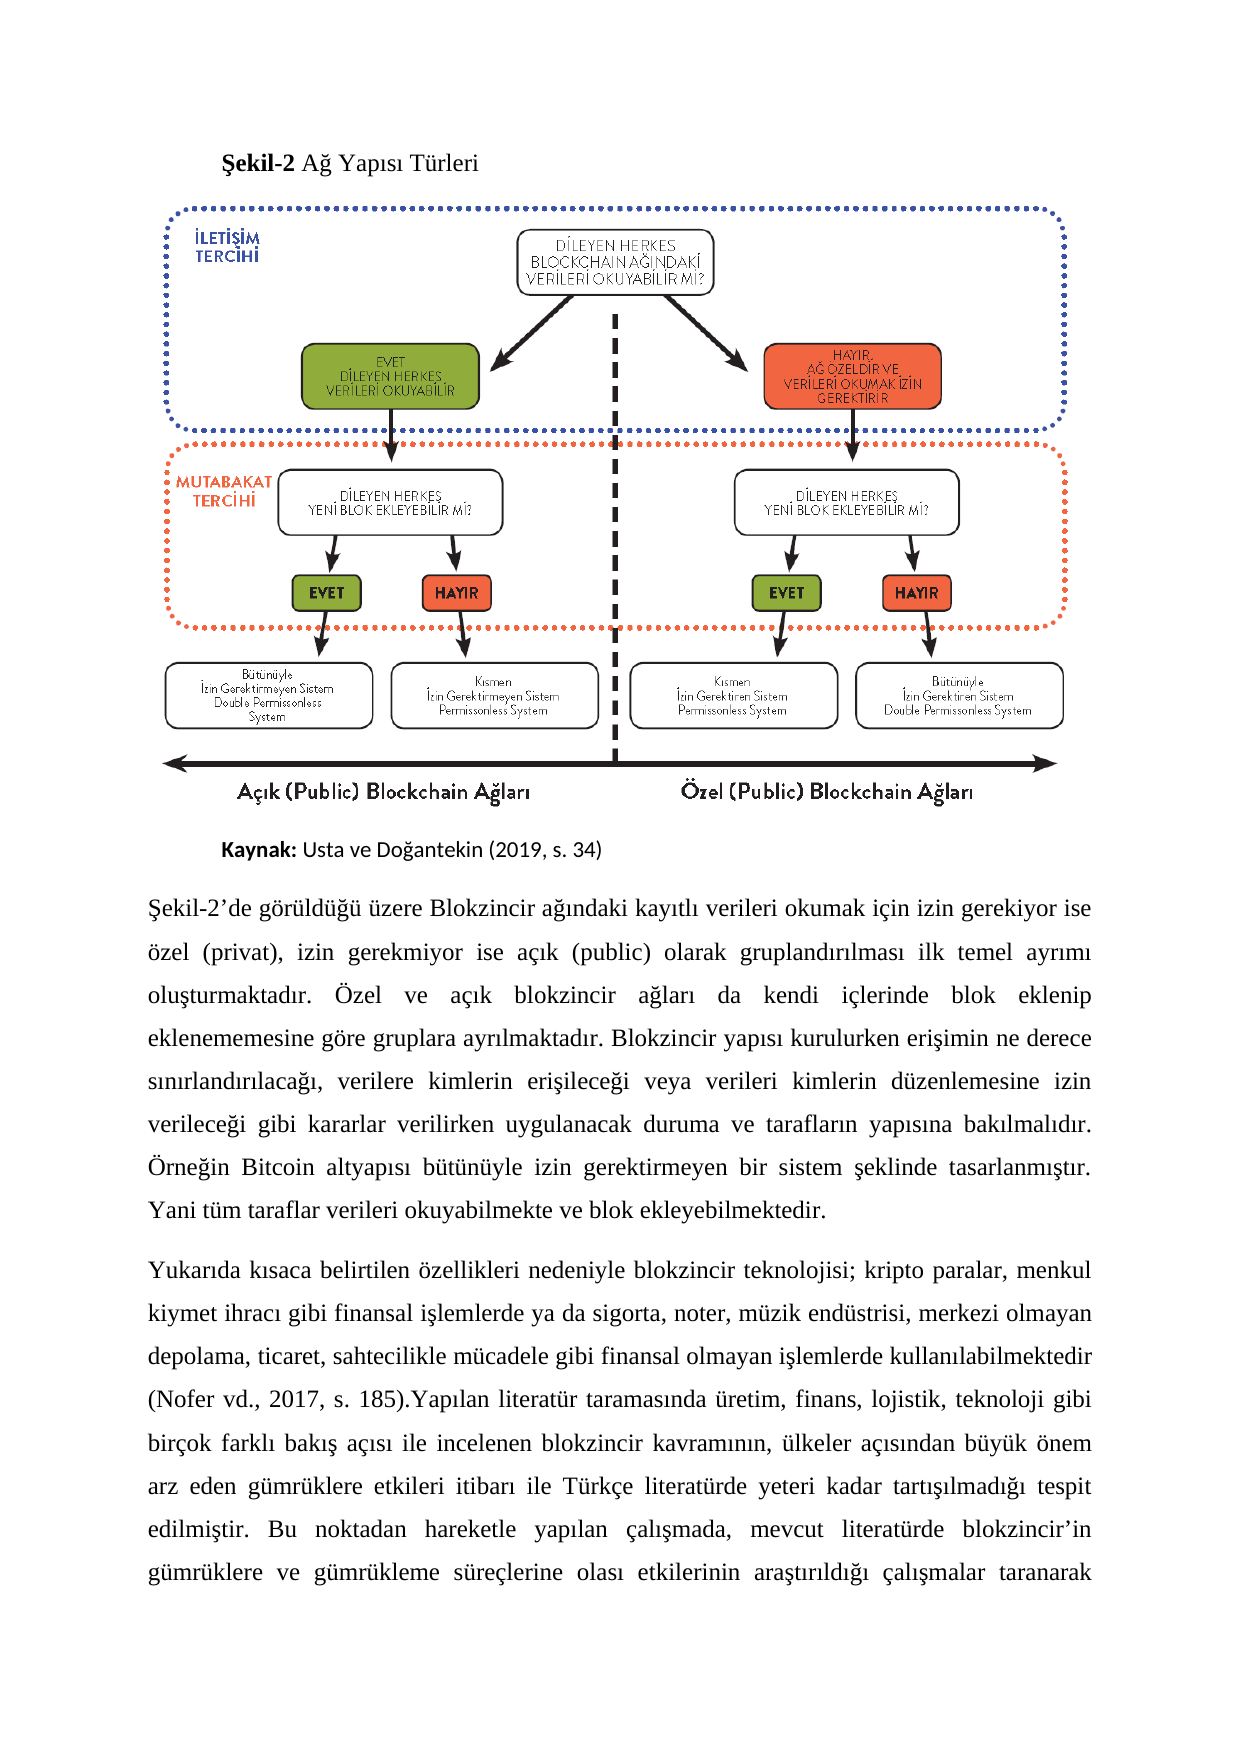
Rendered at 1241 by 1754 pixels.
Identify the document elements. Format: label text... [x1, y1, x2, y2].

picture [147, 197, 1093, 821]
text Kaynak: Usta ve Doğantekin (2019, s. 34) [148, 835, 1093, 863]
text Şekil-2’de görüldüğü üzere Blokzincir ağındaki kayıtlı verileri okumak için izin gerekiyor ise özel (privat), izin gerekmiyor ise açık (public) olarak gruplandırılması ilk temel ayrımı oluşturmaktadır. Özel ve açık blokzincir ağları da kendi içlerinde blok eklenip eklenememesine göre gruplara ayrılmaktadır. Blokzincir yapısı kurulurken erişimin ne derece sınırlandırılacağı, verilere kimlerin erişileceği veya verileri kimlerin düzenlemesine izin verileceği gibi kararlar verilirken uygulanacak duruma ve tarafların yapısına bakılmalıdır. Örneğin Bitcoin altyapısı bütünüyle izin gerektirmeyen bir sistem şeklinde tasarlanmıştır. Yani tüm taraflar verileri okuyabilmekte ve blok ekleyebilmektedir. [148, 893, 1093, 1224]
text Şekil-2 Ağ Yapısı Türleri [148, 148, 1093, 176]
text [148, 1255, 1093, 1586]
